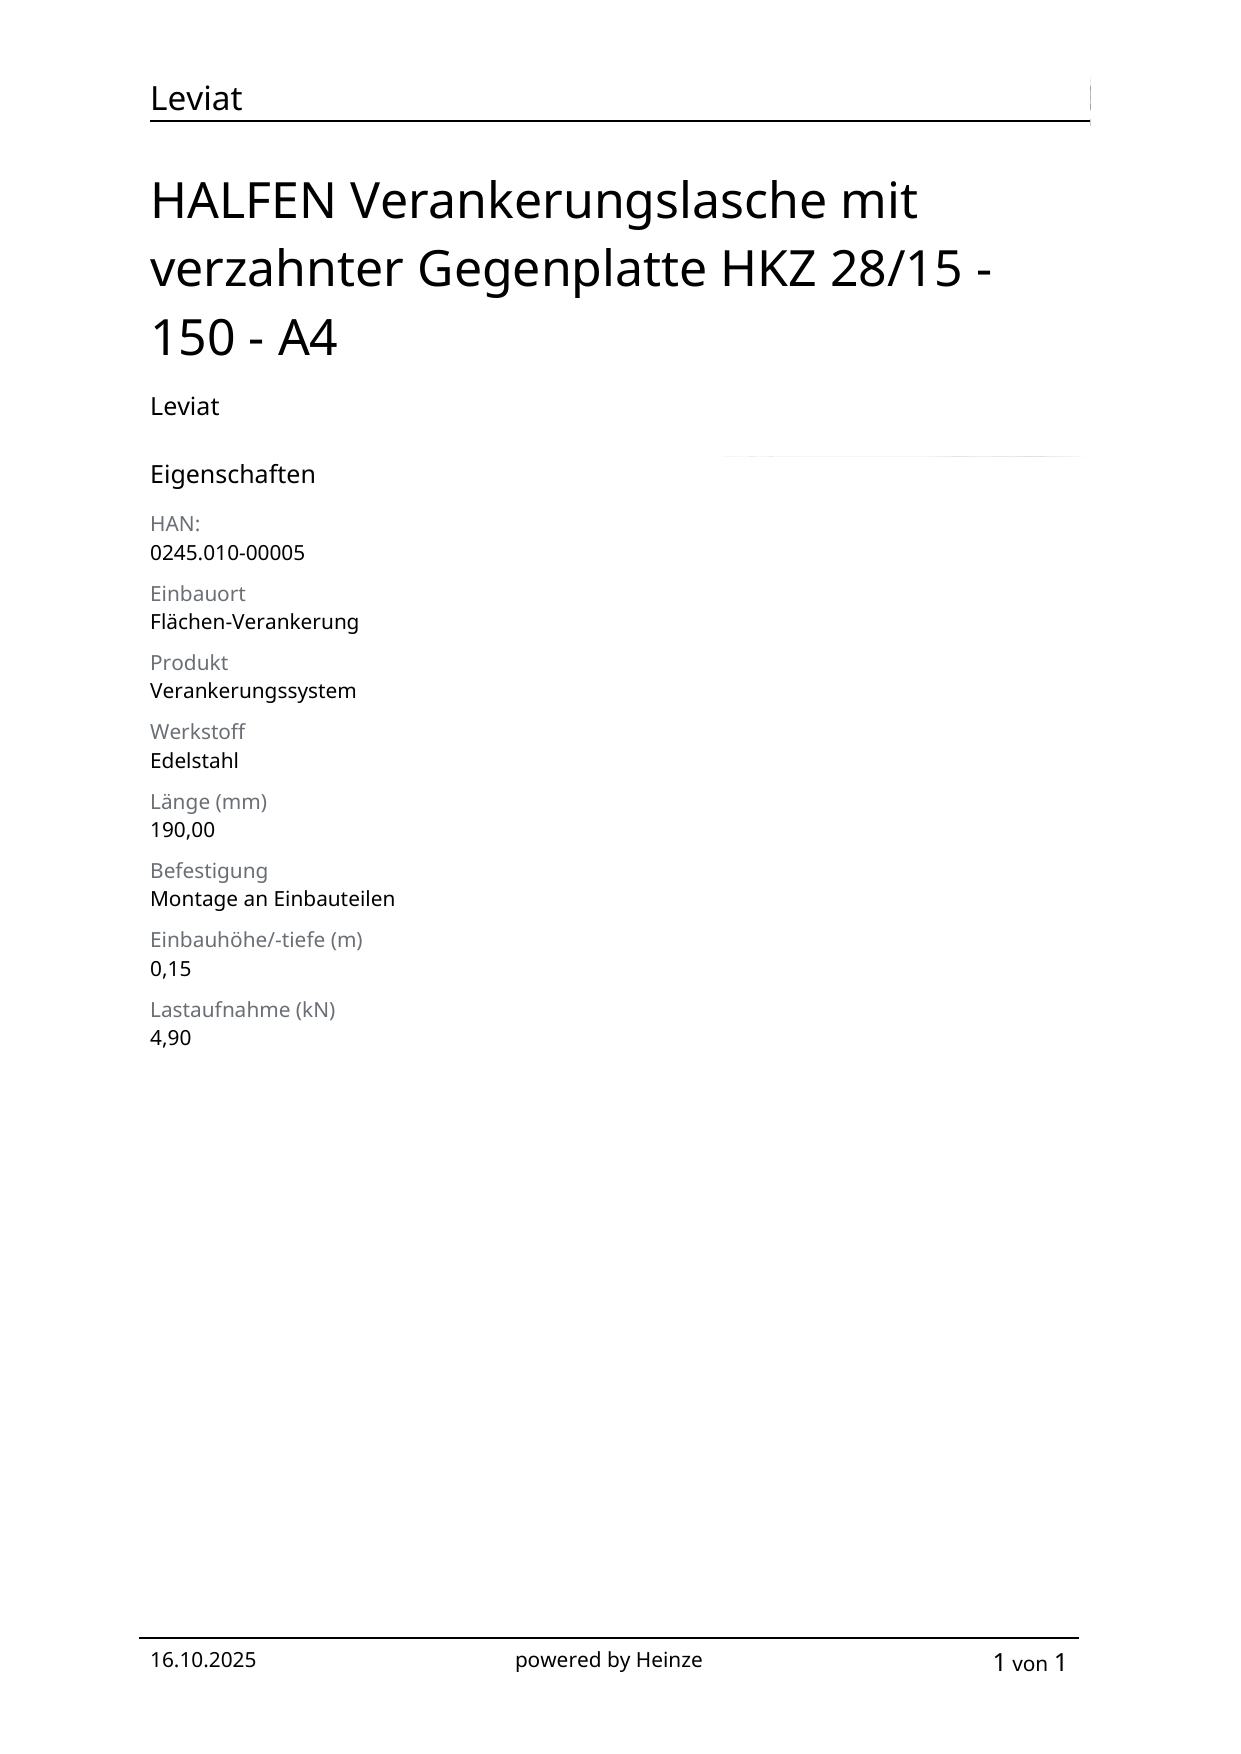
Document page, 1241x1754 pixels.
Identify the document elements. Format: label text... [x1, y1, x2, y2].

text 0,15 [150, 954, 1090, 982]
text Eigenschaften [150, 456, 1090, 491]
text Befestigung [150, 856, 1090, 884]
text Edelstahl [150, 746, 1090, 774]
text Einbauort [150, 579, 1090, 607]
text Einbauhöhe/-tiefe (m) [150, 926, 1090, 954]
text Montage an Einbauteilen [150, 884, 1090, 913]
text Länge (mm) [150, 787, 1090, 815]
text HALFEN Verankerungslasche mit verzahnter Gegenplatte HKZ 28/15 - 150 - A4 [150, 165, 1090, 369]
text Verankerungssystem [150, 676, 1090, 705]
text 0245.010-00005 [150, 538, 1090, 566]
text Leviat [150, 388, 1090, 422]
text HAN: [150, 509, 1090, 538]
text Lastaufnahme (kN) [150, 995, 1090, 1023]
text Flächen-Verankerung [150, 607, 1090, 636]
text Werkstoff [150, 717, 1090, 746]
text Produkt [150, 648, 1090, 676]
text 4,90 [150, 1023, 1090, 1052]
text 190,00 [150, 815, 1090, 844]
